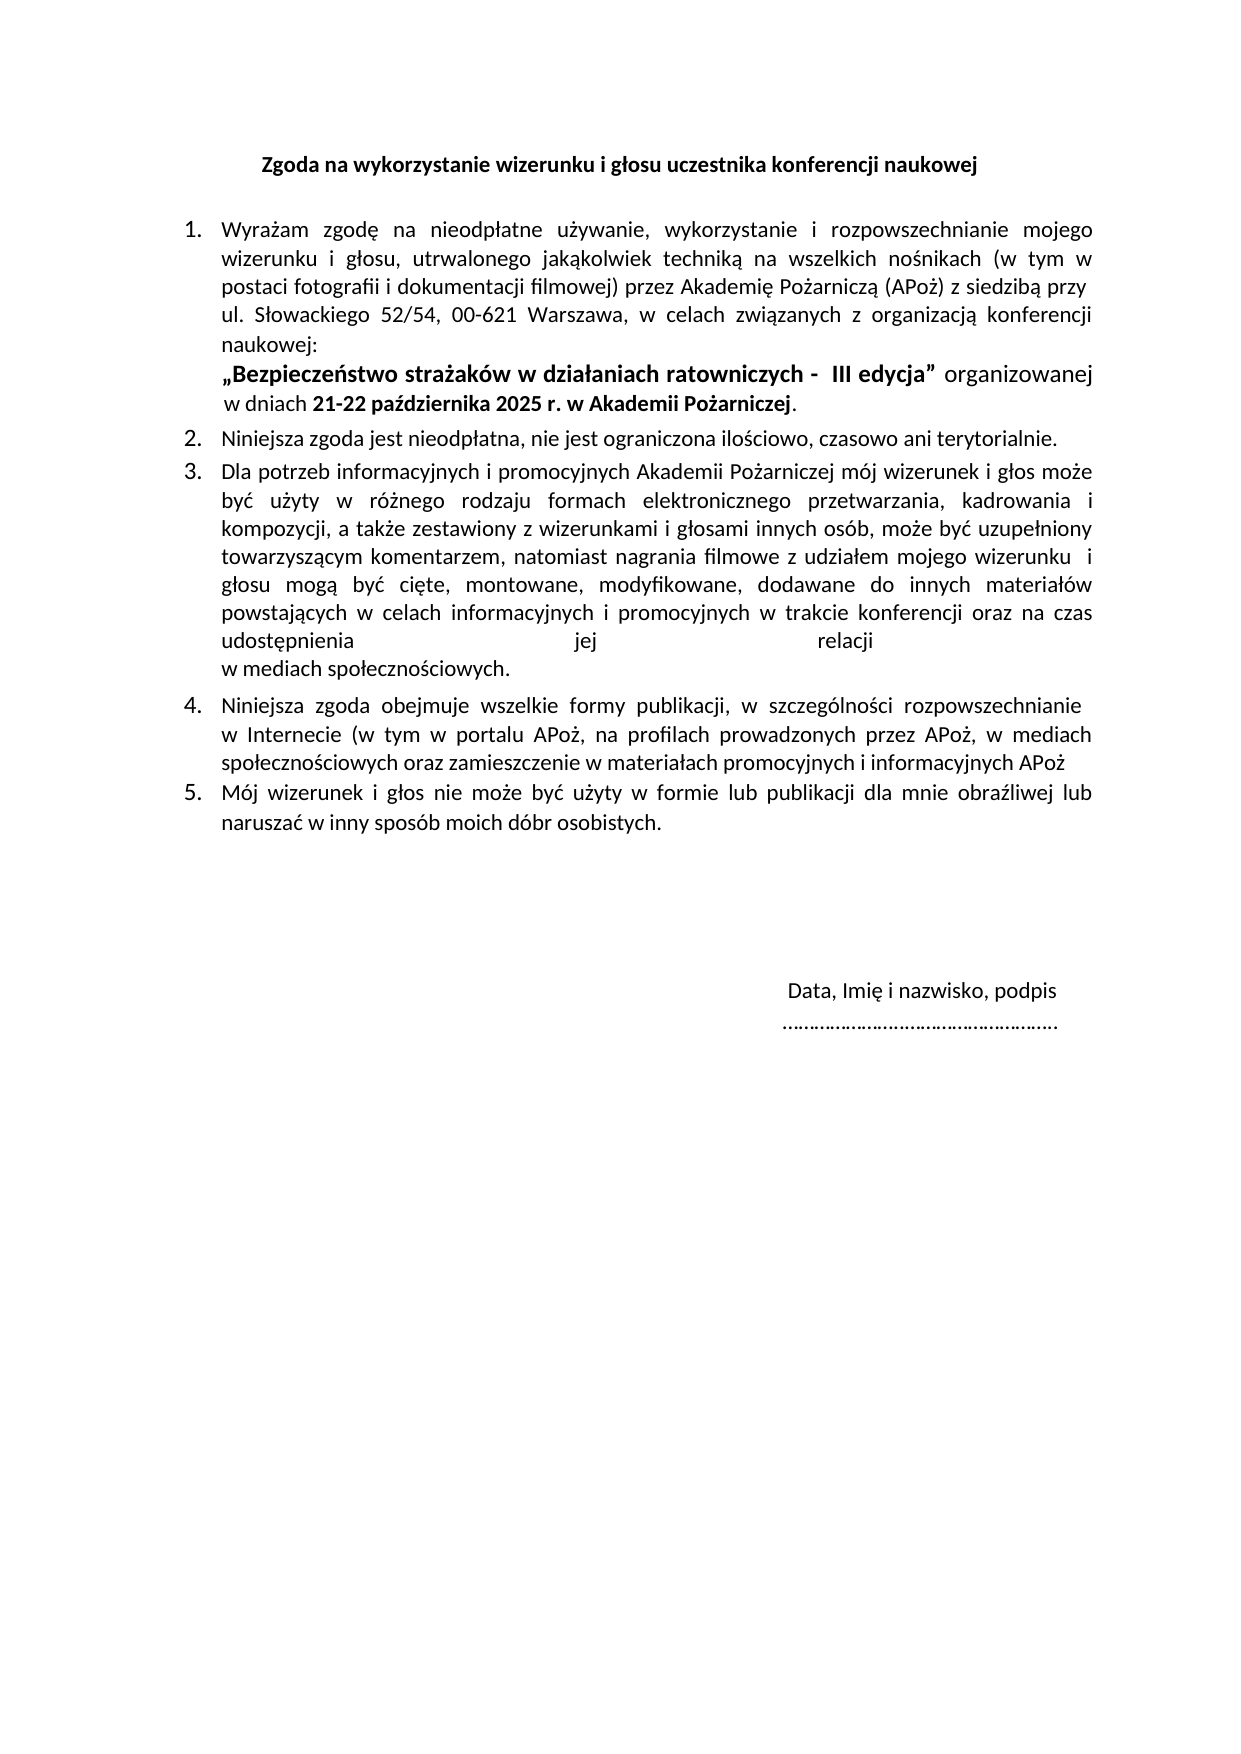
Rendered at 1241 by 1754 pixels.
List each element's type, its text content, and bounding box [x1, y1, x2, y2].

list Niniejsza zgoda obejmuje wszelkie formy publikacji, w szczególności rozpowszechnianie w Internecie (w tym w portalu APoż, na profilach prowadzonych przez APoż, w mediach społecznościowych oraz zamieszczenie w materiałach promocyjnych i informacyjnych APoż [183, 689, 1094, 776]
text …………………..……………………….. [147, 1007, 1093, 1035]
text Zgoda na wykorzystanie wizerunku i głosu uczestnika konferencji naukowej [147, 150, 1093, 178]
list Mój wizerunek i głos nie może być użyty w formie lub publikacji dla mnie obraźliwej lub naruszać w inny sposób moich dóbr osobistych. [183, 776, 1094, 837]
list Niniejsza zgoda jest nieodpłatna, nie jest ograniczona ilościowo, czasowo ani terytorialnie. [183, 422, 1094, 453]
list Wyrażam zgodę na nieodpłatne używanie, wykorzystanie i rozpowszechnianie mojego wizerunku i głosu, utrwalonego jakąkolwiek techniką na wszelkich nośnikach (w tym w postaci fotografii i dokumentacji filmowej) przez Akademię Pożarniczą (APoż) z siedzibą przy ul. Słowackiego 52/54, 00-621 Warszawa, w celach związanych z organizacją konferencji naukowej: [183, 213, 1094, 358]
text „Bezpieczeństwo strażaków w działaniach ratowniczych - III edycja” organizowanej w dniach 21-22 października 2025 r. w Akademii Pożarniczej. [221, 358, 1093, 417]
text Data, Imię i nazwisko, podpis [147, 977, 1093, 1004]
list Dla potrzeb informacyjnych i promocyjnych Akademii Pożarniczej mój wizerunek i głos może być użyty w różnego rodzaju formach elektronicznego przetwarzania, kadrowania i kompozycji, a także zestawiony z wizerunkami i głosami innych osób, może być uzupełniony towarzyszącym komentarzem, natomiast nagrania filmowe z udziałem mojego wizerunku i głosu mogą być cięte, montowane, modyfikowane, dodawane do innych materiałów powstających w celach informacyjnych i promocyjnych w trakcie konferencji oraz na czas udostępnienia jej relacji w mediach społecznościowych. [183, 455, 1094, 682]
